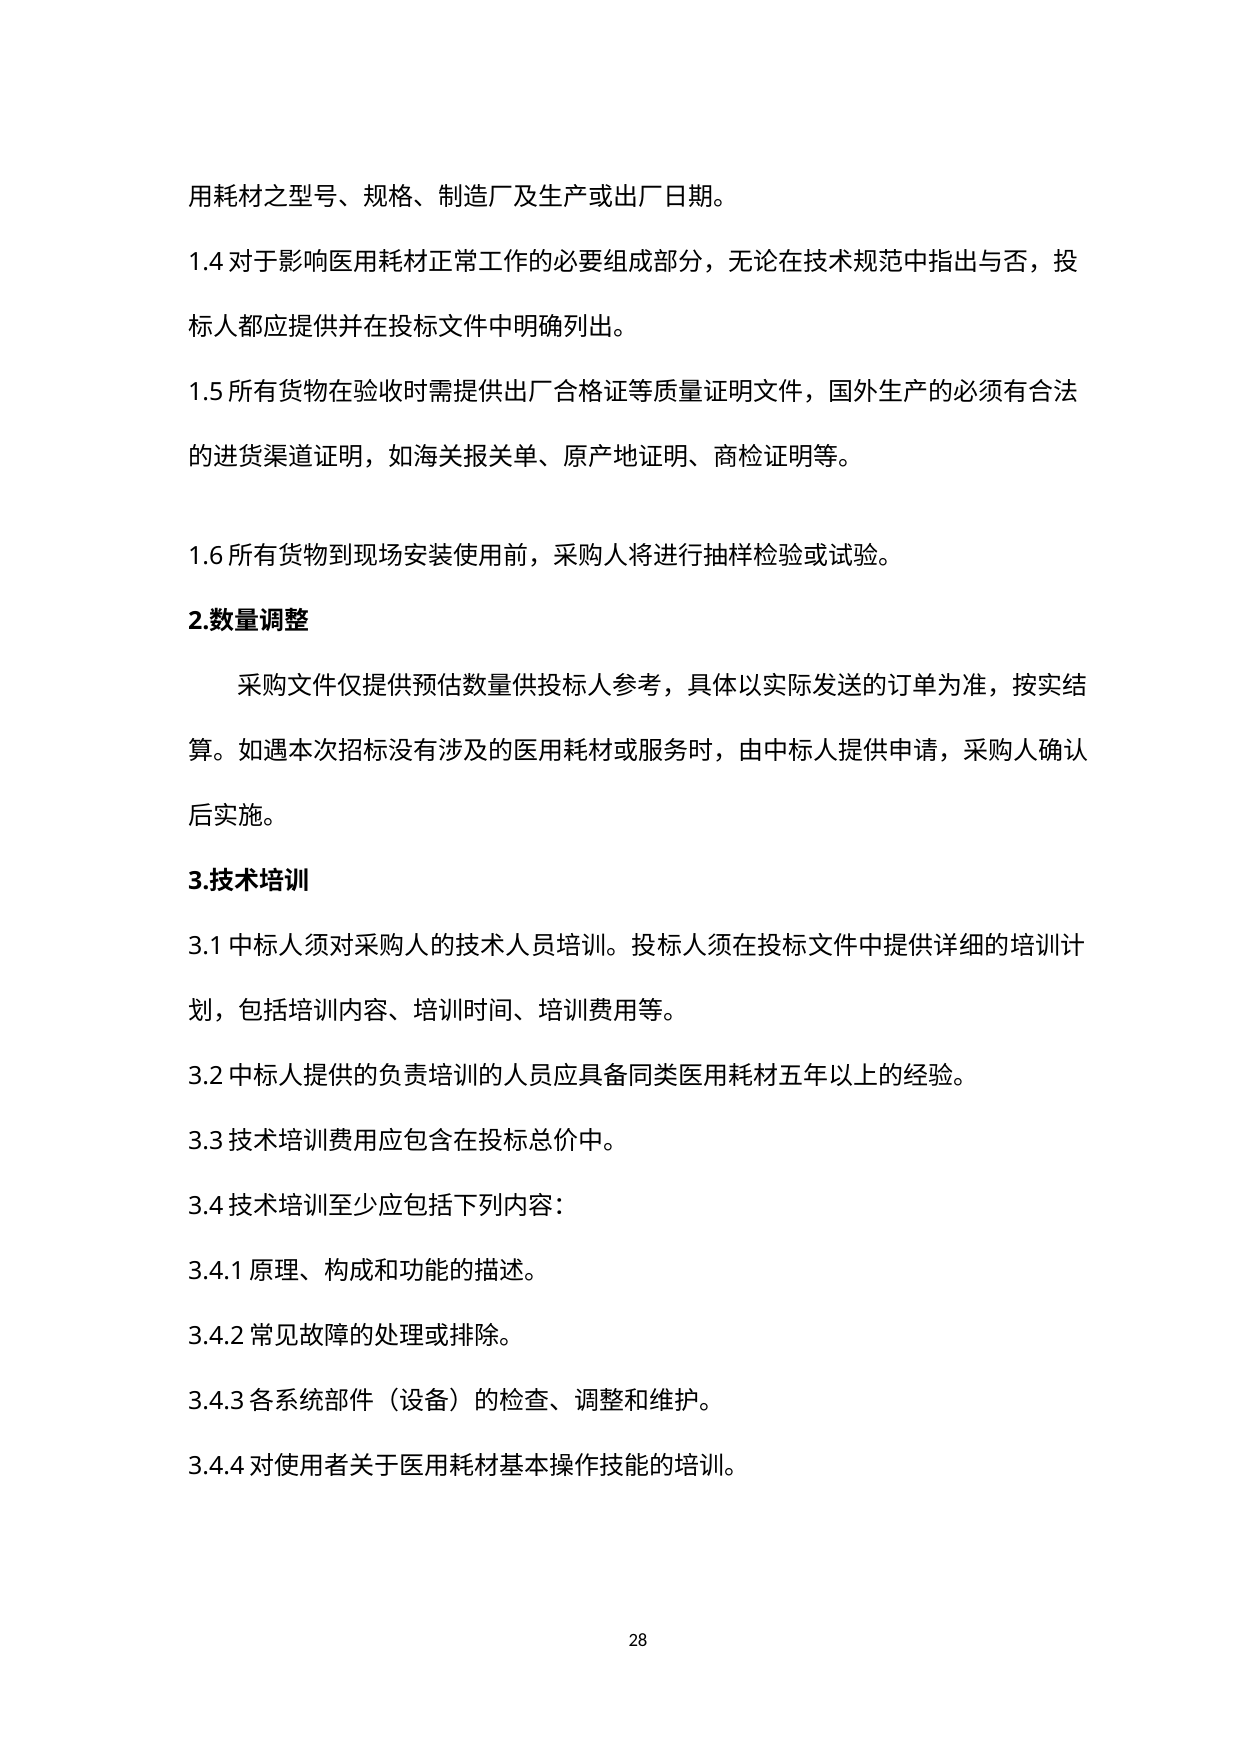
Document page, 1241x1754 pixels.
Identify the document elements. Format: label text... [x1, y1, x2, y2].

text 2.数量调整 [188, 586, 1088, 651]
text 1.5所有货物在验收时需提供出厂合格证等质量证明文件，国外生产的必须有合法的进货渠道证明，如海关报关单、原产地证明、商检证明等。 [188, 357, 1088, 487]
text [188, 162, 1088, 227]
text 3.4.2常见故障的处理或排除。 [188, 1301, 1088, 1366]
text 3.2中标人提供的负责培训的人员应具备同类医用耗材五年以上的经验。 [188, 1041, 1088, 1106]
text 3.4.1原理、构成和功能的描述。 [188, 1236, 1088, 1301]
text 3.3技术培训费用应包含在投标总价中。 [188, 1106, 1088, 1171]
text 3.技术培训 [188, 846, 1088, 911]
text 1.4对于影响医用耗材正常工作的必要组成部分，无论在技术规范中指出与否，投标人都应提供并在投标文件中明确列出。 [188, 227, 1088, 357]
text 1.6所有货物到现场安装使用前，采购人将进行抽样检验或试验。 [188, 521, 1088, 586]
text 采购文件仅提供预估数量供投标人参考，具体以实际发送的订单为准，按实结算。如遇本次招标没有涉及的医用耗材或服务时，由中标人提供申请，采购人确认后实施。 [188, 651, 1088, 846]
text 3.4.3各系统部件（设备）的检查、调整和维护。 [188, 1366, 1088, 1431]
text 3.4技术培训至少应包括下列内容： [188, 1171, 1088, 1236]
text 3.1中标人须对采购人的技术人员培训。投标人须在投标文件中提供详细的培训计划，包括培训内容、培训时间、培训费用等。 [188, 911, 1088, 1041]
text 3.4.4对使用者关于医用耗材基本操作技能的培训。 [188, 1431, 1088, 1496]
